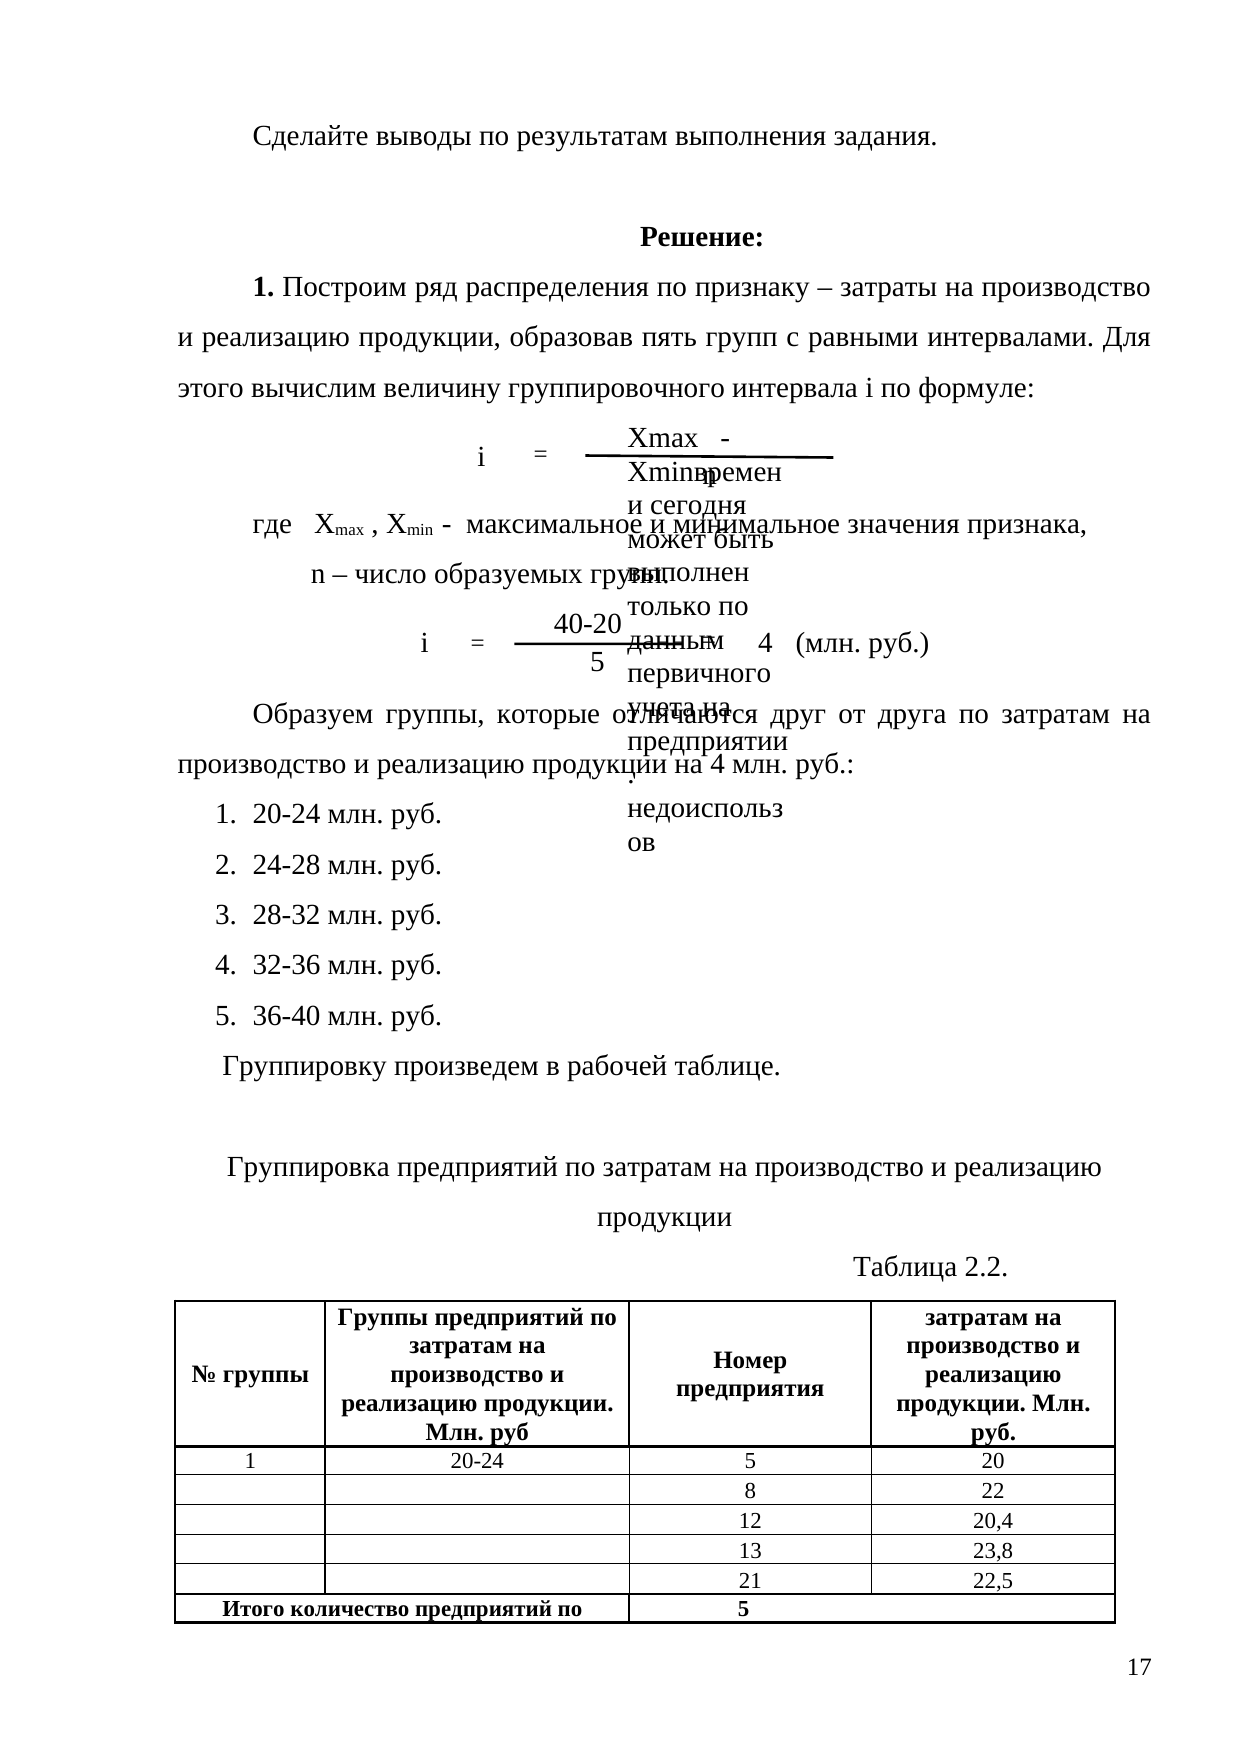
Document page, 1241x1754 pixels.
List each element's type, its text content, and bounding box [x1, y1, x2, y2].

text где Xmax , Xmin - максимальное и минимальное значения признака, [177, 506, 1152, 539]
table_cell [326, 1475, 629, 1504]
table_cell 8 [630, 1475, 871, 1504]
table_cell 5 [630, 1448, 871, 1474]
table_cell 23,8 [872, 1535, 1114, 1563]
list 36-40 млн. руб. [215, 998, 1152, 1031]
table_cell 12 [630, 1505, 871, 1533]
table_cell [326, 1535, 629, 1563]
table_header № группы [176, 1302, 324, 1445]
text Решение: [177, 219, 1152, 252]
list 24-28 млн. руб. [215, 847, 1152, 880]
table_cell 22,5 [872, 1564, 1114, 1593]
list 28-32 млн. руб. [215, 897, 1152, 931]
table_cell 1 [176, 1448, 324, 1474]
text Сделайте выводы по результатам выполнения задания. [177, 118, 1152, 152]
table_cell 20-24 [326, 1448, 629, 1474]
text Группировку произведем в рабочей таблице. [215, 1048, 1152, 1082]
table_header Группы предприятий по затратам на производство и реализацию продукции. Млн. руб [326, 1302, 628, 1445]
table_cell [176, 1505, 324, 1533]
table_cell [176, 1564, 324, 1593]
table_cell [176, 1595, 628, 1621]
text Таблица 2.2. [177, 1249, 1152, 1283]
table_header затратам на производство и реализацию продукции. Млн. руб. [872, 1302, 1114, 1445]
text Образуем группы, которые отличаются друг от друга по затратам на производство и реализацию продукции на 4 млн. руб.: [177, 696, 1152, 780]
table_cell [326, 1564, 629, 1593]
table_cell 5 [630, 1595, 1114, 1621]
list 32-36 млн. руб. [215, 947, 1152, 981]
table_cell 13 [630, 1535, 871, 1563]
table_cell [326, 1505, 629, 1533]
list 20-24 млн. руб. [215, 796, 1152, 830]
table_cell 21 [630, 1564, 871, 1593]
table_cell 22 [872, 1475, 1114, 1504]
text 1. Построим ряд распределения по признаку – затраты на производство и реализацию продукции, образовав пять групп с равными интервалами. Для этого вычислим величину группировочного интервала i по формуле: [177, 269, 1152, 403]
text n – число образуемых групп. [177, 556, 1152, 589]
table_cell 20 [872, 1448, 1114, 1474]
table_cell [176, 1535, 324, 1563]
table_header Номер предприятия [630, 1302, 870, 1445]
text Группировка предприятий по затратам на производство и реализацию продукции [177, 1149, 1152, 1232]
table_cell 20,4 [872, 1505, 1114, 1533]
table_cell [176, 1475, 324, 1504]
